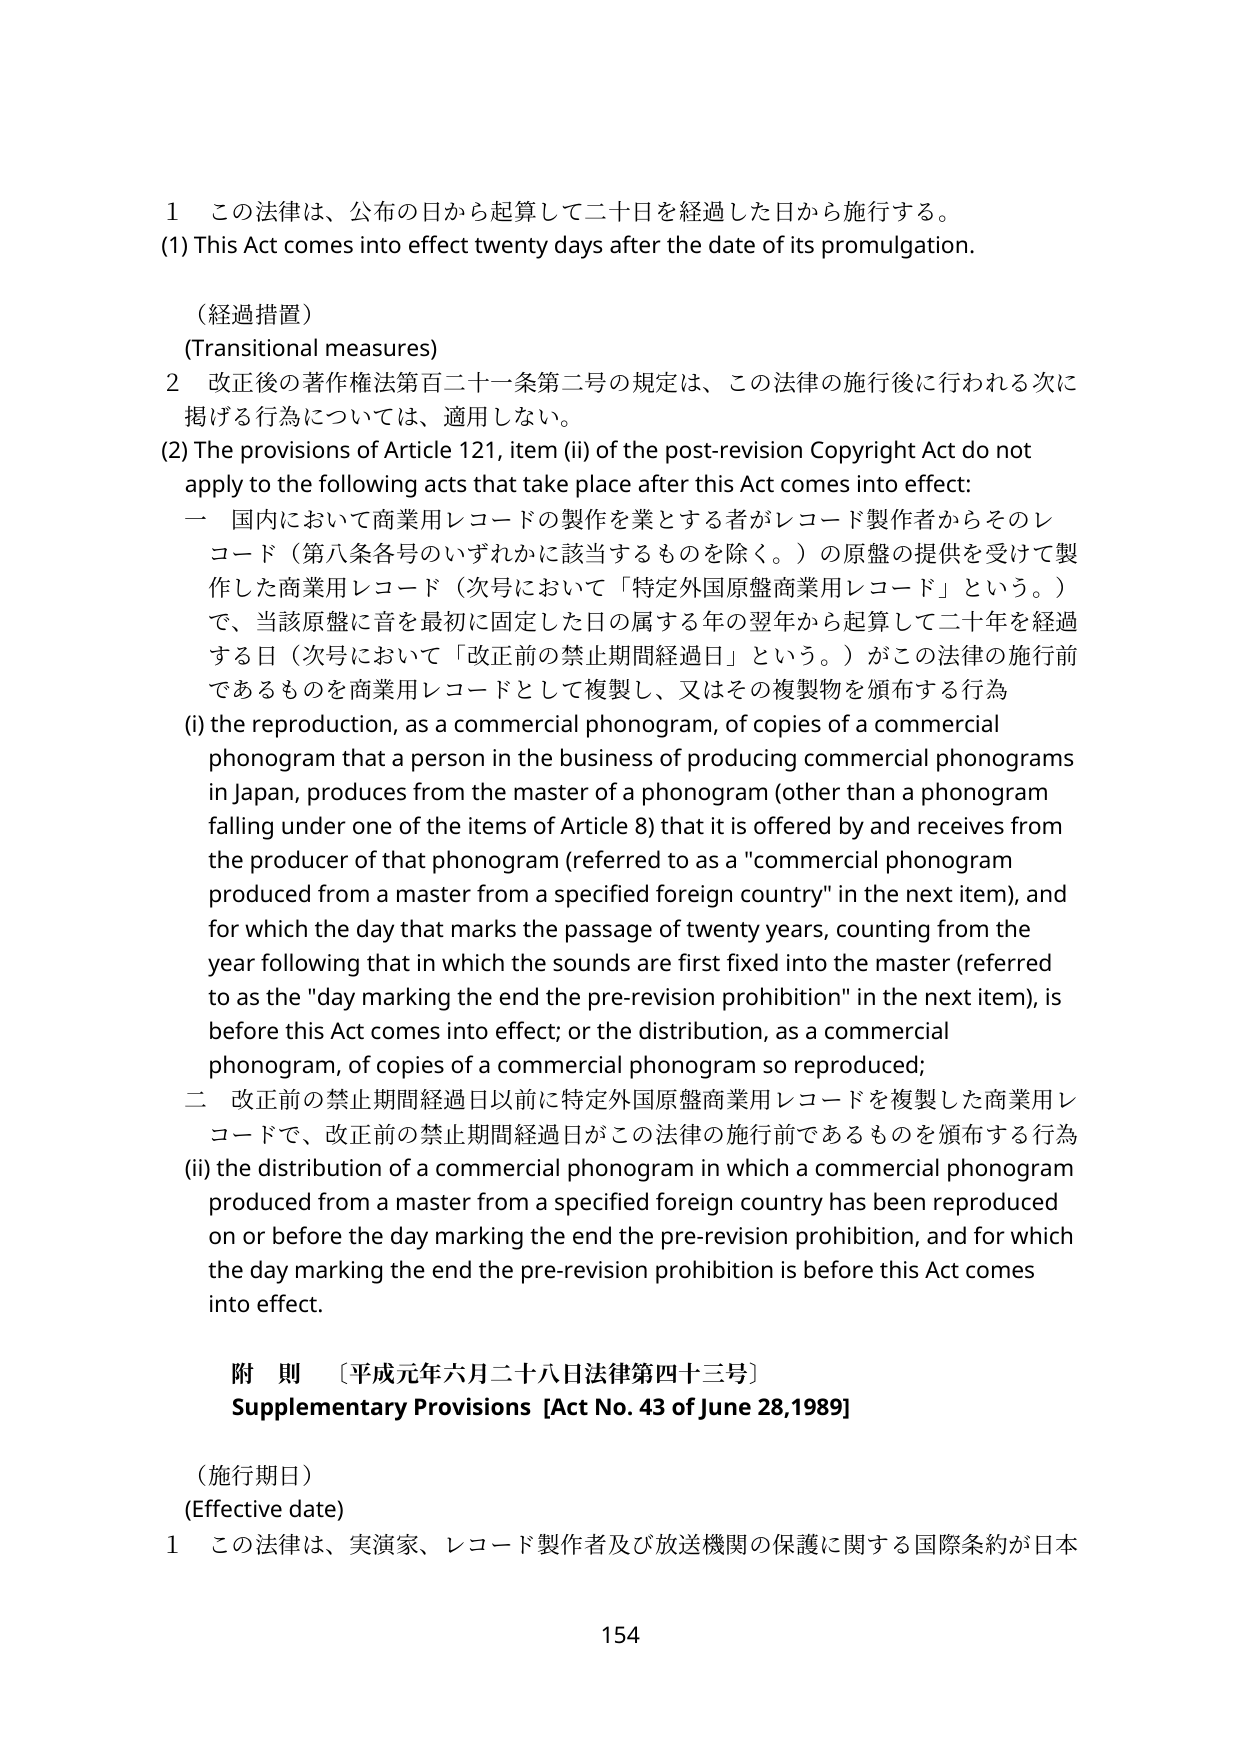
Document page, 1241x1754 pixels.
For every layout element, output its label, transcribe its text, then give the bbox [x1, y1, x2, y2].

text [161, 1526, 1079, 1560]
text (2) The provisions of Article 121, item (ii) of the post-revision Copyright Act do not apply to the following acts that take place after this Act comes into effect: [161, 433, 1079, 501]
text 一 国内において商業用レコードの製作を業とする者がレコード製作者からそのレコード（第八条各号のいずれかに該当するものを除く。）の原盤の提供を受けて製作した商業用レコード（次号において「特定外国原盤商業用レコード」という。）で、当該原盤に音を最初に固定した日の属する年の翌年から起算して二十年を経過する日（次号において「改正前の禁止期間経過日」という。）がこの法律の施行前であるものを商業用レコードとして複製し、又はその複製物を頒布する行為 [184, 501, 1079, 706]
text Supplementary Provisions [Act No. 43 of June 28,1989] [230, 1389, 1079, 1424]
text ２ 改正後の著作権法第百二十一条第二号の規定は、この法律の施行後に行われる次に掲げる行為については、適用しない。 [161, 364, 1079, 433]
text 二 改正前の禁止期間経過日以前に特定外国原盤商業用レコードを複製した商業用レコードで、改正前の禁止期間経過日がこの法律の施行前であるものを頒布する行為 [184, 1082, 1079, 1150]
text (i) the reproduction, as a commercial phonogram, of copies of a commercial phonogram that a person in the business of producing commercial phonograms in Japan, produces from the master of a phonogram (other than a phonogram falling under one of the items of Article 8) that it is offered by and receives from the producer of that phonogram (referred to as a "commercial phonogram produced from a master from a specified foreign country" in the next item), and for which the day that marks the passage of twenty years, counting from the year following that in which the sounds are first fixed into the master (referred to as the "day marking the end the pre-revision prohibition" in the next item), is before this Act comes into effect; or the distribution, as a commercial phonogram, of copies of a commercial phonogram so reproduced; [184, 706, 1079, 1082]
text １ この法律は、公布の日から起算して二十日を経過した日から施行する。 [161, 194, 1079, 228]
text （施行期日） [184, 1458, 1079, 1492]
text (1) This Act comes into effect twenty days after the date of its promulgation. [161, 228, 1079, 262]
text (Transitional measures) [184, 330, 1079, 364]
text 附 則 〔平成元年六月二十八日法律第四十三号〕 [230, 1355, 1079, 1389]
text （経過措置） [184, 296, 1079, 330]
text (Effective date) [184, 1492, 1079, 1526]
text (ii) the distribution of a commercial phonogram in which a commercial phonogram produced from a master from a specified foreign country has been reproduced on or before the day marking the end the pre-revision prohibition, and for which the day marking the end the pre-revision prohibition is before this Act comes into effect. [184, 1150, 1079, 1321]
